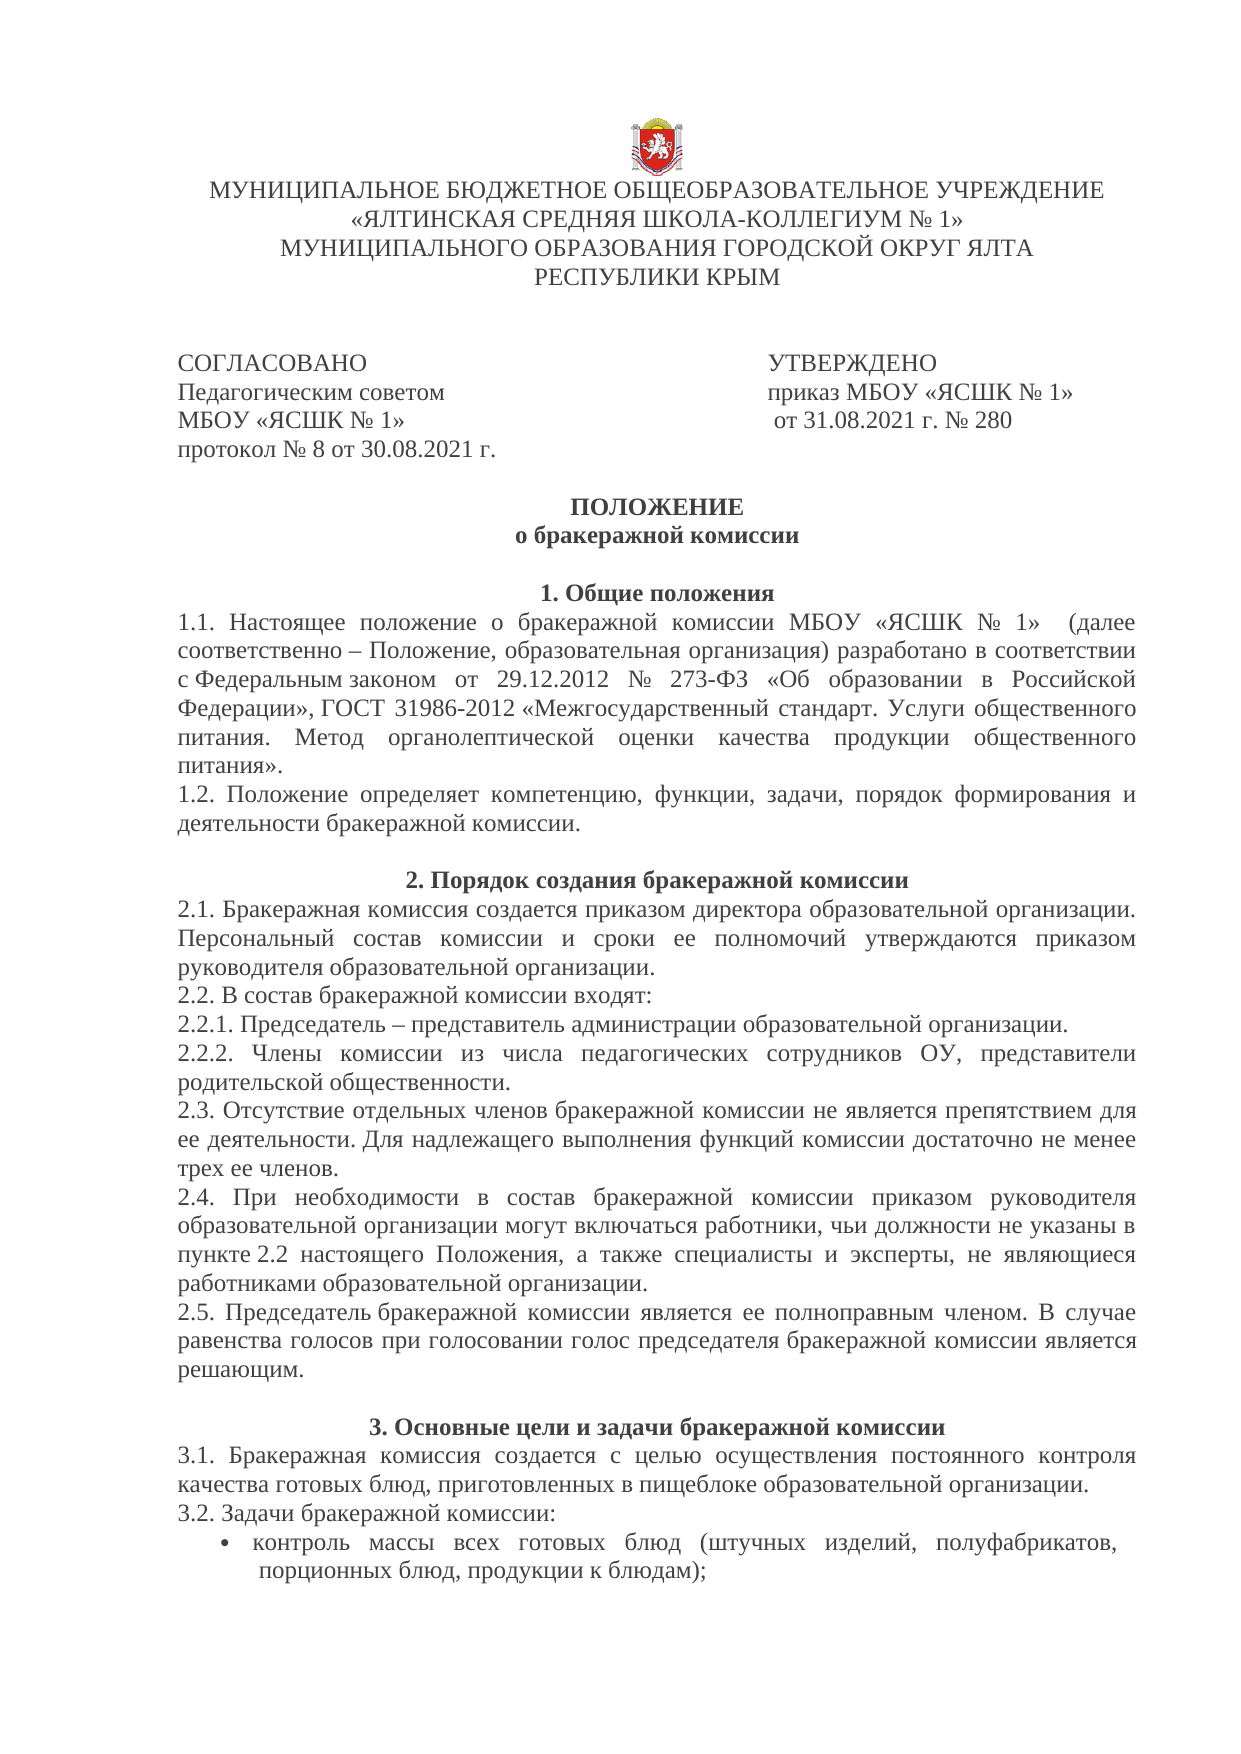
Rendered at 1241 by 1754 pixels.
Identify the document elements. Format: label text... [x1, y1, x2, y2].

text 3.2. Задачи бракеражной комиссии: [177, 1498, 1137, 1527]
text 3. Основные цели и задачи бракеражной комиссии [177, 1412, 1137, 1441]
text 1. Общие положения [177, 578, 1137, 607]
picture [631, 118, 683, 176]
text 2.4. При необходимости в состав бракеражной комиссии приказом руководителя образовательной организации могут включаться работники, чьи должности не указаны в пункте 2.2 настоящего Положения, а также специалисты и эксперты, не являющиеся работниками образовательной организации. [177, 1182, 1137, 1297]
text 1.2. Положение определяет компетенцию, функции, задачи, порядок формирования и деятельности бракеражной комиссии. [177, 779, 1137, 837]
text МУНИЦИПАЛЬНОГО ОБРАЗОВАНИЯ ГОРОДСКОЙ ОКРУГ ЯЛТА [177, 233, 1137, 262]
text РЕСПУБЛИКИ КРЫМ [177, 262, 1137, 291]
text СОГЛАСОВАНО УТВЕРЖДЕНО [177, 348, 1137, 377]
text 2.2.2. Члены комиссии из числа педагогических сотрудников ОУ, представители родительской общественности. [177, 1038, 1137, 1096]
text протокол № 8 от 30.08.2021 г. [177, 434, 1137, 463]
text 2.2. В состав бракеражной комиссии входят: [177, 981, 1137, 1009]
text ПОЛОЖЕНИЕ [177, 492, 1137, 521]
text о бракеражной комиссии [177, 521, 1137, 549]
text 2.3. Отсутствие отдельных членов бракеражной комиссии не является препятствием для ее деятельности. Для надлежащего выполнения функций комиссии достаточно не менее трех ее членов. [177, 1096, 1137, 1182]
text 3.1. Бракеражная комиссия создается с целью осуществления постоянного контроля качества готовых блюд, приготовленных в пищеблоке образовательной организации. [177, 1441, 1137, 1498]
text 2. Порядок создания бракеражной комиссии [177, 866, 1137, 894]
list контроль массы всех готовых блюд (штучных изделий, полуфабрикатов, порционных блюд, продукции к блюдам); [221, 1527, 1118, 1584]
text МБОУ «ЯСШК № 1» от 31.08.2021 г. № 280 [177, 406, 1137, 434]
text «ЯЛТИНСКАЯ СРЕДНЯЯ ШКОЛА-КОЛЛЕГИУМ № 1» [177, 204, 1137, 233]
text МУНИЦИПАЛЬНОЕ БЮДЖЕТНОЕ ОБЩЕОБРАЗОВАТЕЛЬНОЕ УЧРЕЖДЕНИЕ [177, 176, 1137, 204]
text 2.5. Председатель бракеражной комиссии является ее полноправным членом. В случае равенства голосов при голосовании голос председателя бракеражной комиссии является решающим. [177, 1297, 1137, 1383]
text 2.1. Бракеражная комиссия создается приказом директора образовательной организации. Персональный состав комиссии и сроки ее полномочий утверждаются приказом руководителя образовательной организации. [177, 894, 1137, 981]
text 1.1. Настоящее положение о бракеражной комиссии МБОУ «ЯСШК № 1» (далее соответственно – Положение, образовательная организация) разработано в соответствии с Федеральным законом от 29.12.2012 № 273-ФЗ «Об образовании в Российской Федерации», ГОСТ 31986-2012 «Межгосударственный стандарт. Услуги общественного питания. Метод органолептической оценки качества продукции общественного питания». [177, 607, 1137, 779]
text Педагогическим советом приказ МБОУ «ЯСШК № 1» [177, 377, 1137, 406]
text 2.2.1. Председатель – представитель администрации образовательной организации. [177, 1009, 1137, 1038]
